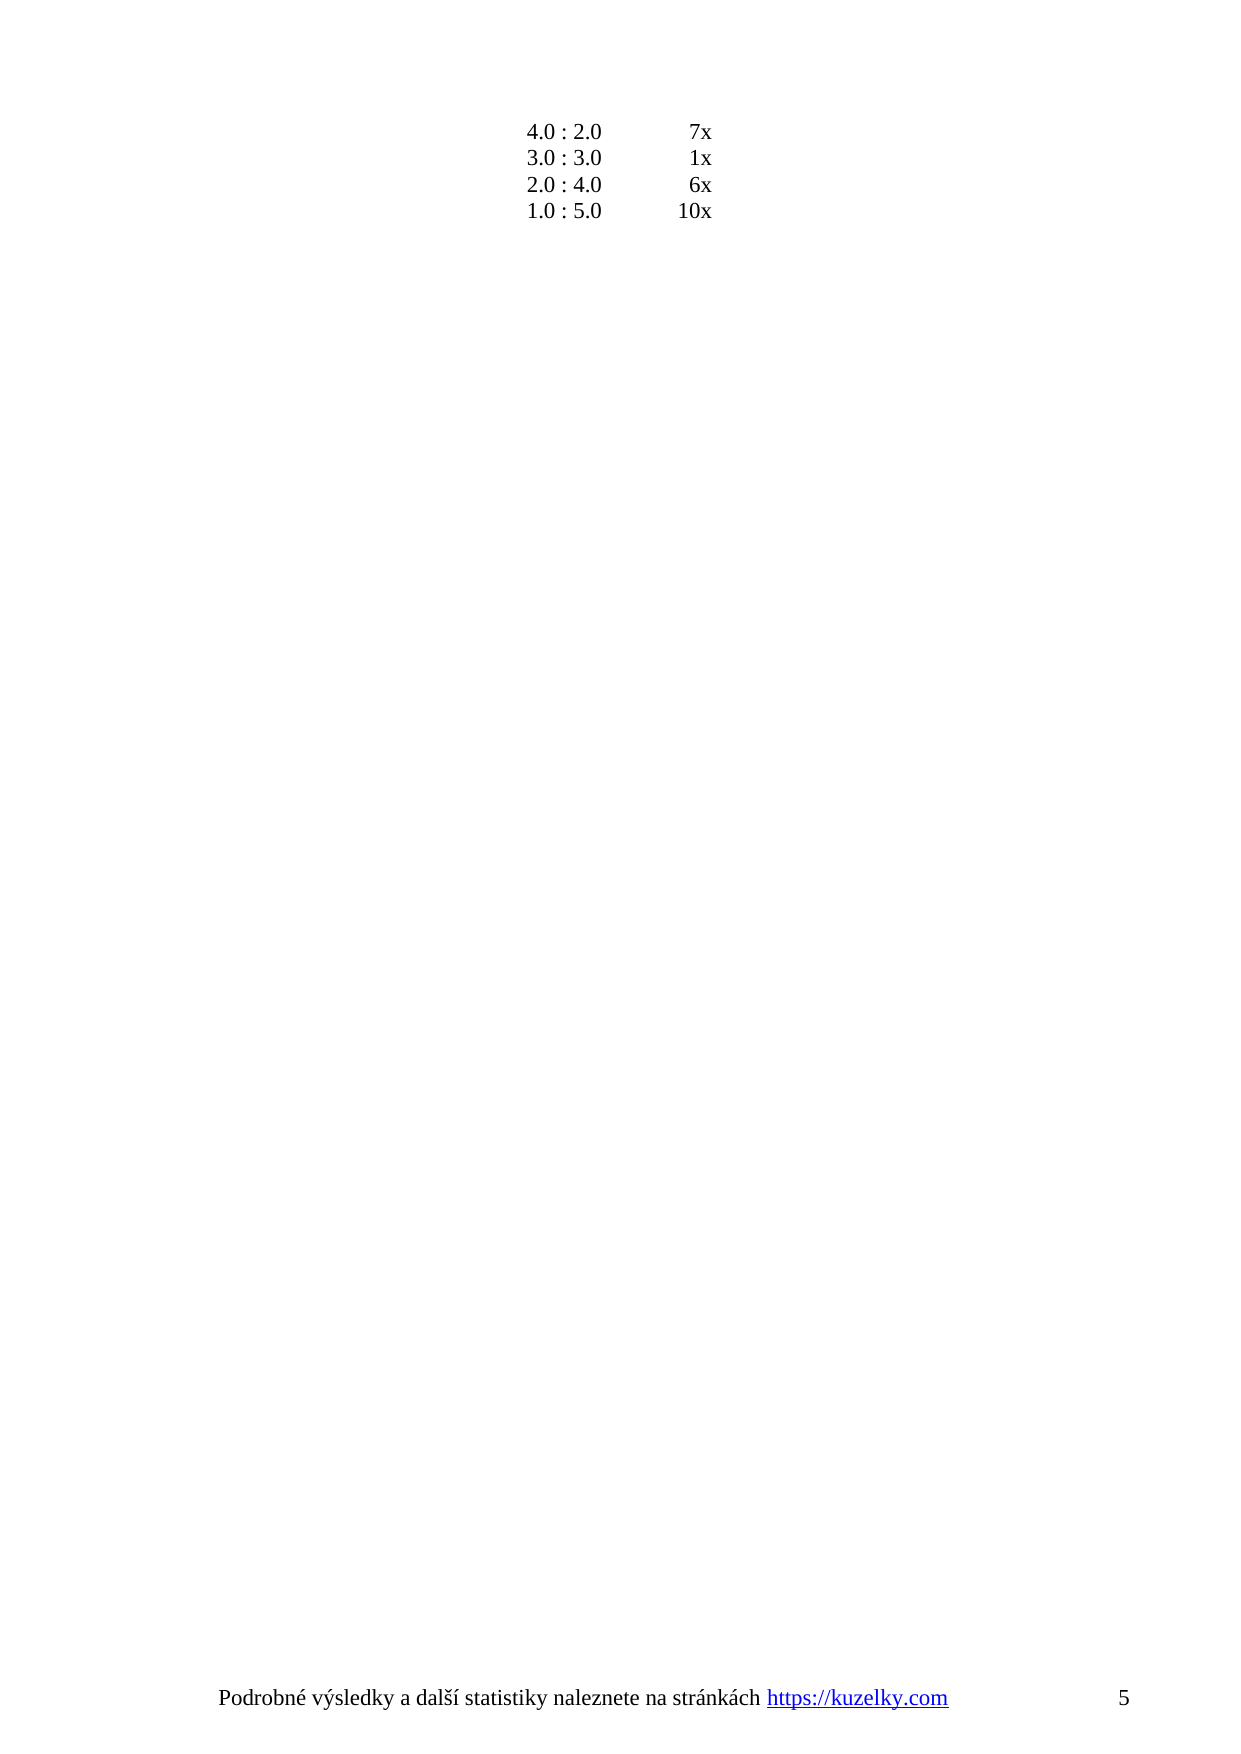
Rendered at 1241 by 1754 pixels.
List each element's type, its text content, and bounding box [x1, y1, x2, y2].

text 1.0 : 5.0 10x [106, 197, 1134, 223]
text 2.0 : 4.0 6x [106, 171, 1134, 197]
text 3.0 : 3.0 1x [106, 144, 1134, 171]
text 4.0 : 2.0 7x [106, 118, 1134, 144]
